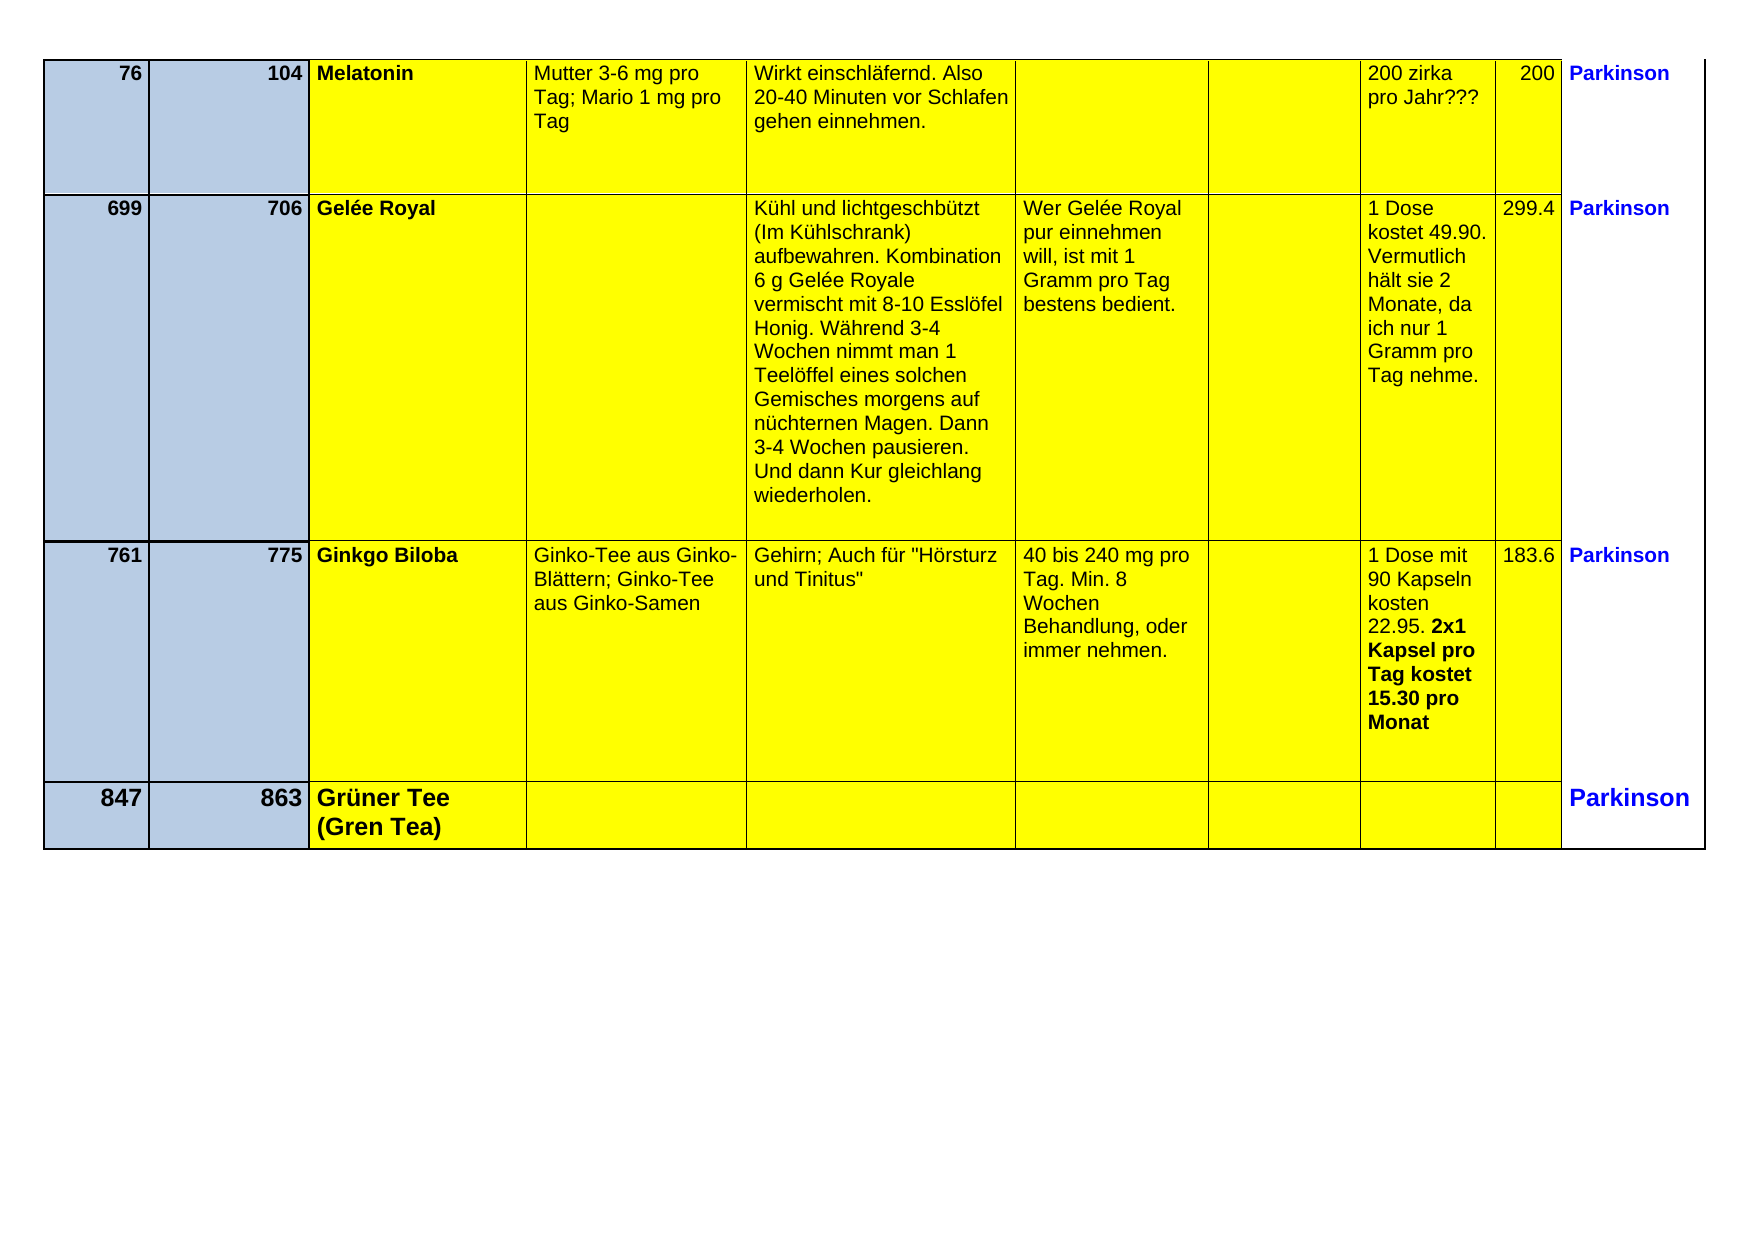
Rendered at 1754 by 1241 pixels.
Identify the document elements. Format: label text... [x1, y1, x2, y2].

table_cell [527, 782, 746, 848]
table_cell Ginko-Tee aus Ginko-Blättern; Ginko-Tee aus Ginko-Samen [527, 541, 746, 781]
table_cell Grüner Tee (Gren Tea) [310, 782, 526, 848]
table_cell [1016, 782, 1208, 848]
table_cell [1209, 782, 1360, 848]
table_cell 299.4 [1496, 195, 1561, 540]
table_cell [1016, 60, 1209, 193]
table_cell [1209, 60, 1360, 193]
table_cell Parkinson [1562, 194, 1704, 540]
table_cell Kühl und lichtgeschbützt (Im Kühlschrank) aufbewahren. Kombination 6 g Gelée Royale vermischt mit 8-10 Esslöfel Honig. Während 3-4 Wochen nimmt man 1 Teelöffel eines solchen Gemisches morgens auf nüchternen Magen. Dann 3-4 Wochen pausieren. Und dann Kur gleichlang wiederholen. [747, 195, 1015, 540]
table_cell Wer Gelée Royal pur einnehmen will, ist mit 1 Gramm pro Tag bestens bedient. [1016, 195, 1208, 540]
table_cell [1361, 782, 1495, 848]
table_cell 76 [45, 61, 148, 193]
table_cell Gelée Royal [310, 195, 526, 540]
table_cell 104 [150, 61, 308, 193]
table_cell 699 [45, 196, 148, 540]
table_cell 200 zirka pro Jahr??? [1360, 60, 1495, 193]
table_cell [1496, 782, 1561, 848]
table_cell 183.6 [1496, 541, 1561, 781]
table_cell [747, 782, 1015, 848]
table_cell [1209, 195, 1360, 540]
table_cell Ginkgo Biloba [310, 541, 526, 781]
table_cell [1209, 541, 1360, 781]
table_cell [527, 195, 746, 540]
table_cell 761 [45, 543, 148, 781]
table_cell 1 Dose mit 90 Kapseln kosten 22.95. 2x1 Kapsel pro Tag kostet 15.30 pro Monat [1361, 541, 1495, 781]
table_cell 863 [150, 783, 308, 848]
table_cell 200 [1495, 60, 1562, 193]
table_cell Gehirn; Auch für "Hörsturz und Tinitus" [747, 541, 1015, 781]
table_cell Melatonin [310, 60, 526, 193]
table_cell 1 Dose kostet 49.90. Vermutlich hält sie 2 Monate, da ich nur 1 Gramm pro Tag nehme. [1361, 195, 1495, 540]
table_cell 775 [150, 543, 308, 781]
table_cell Mutter 3-6 mg pro Tag; Mario 1 mg pro Tag [526, 60, 747, 193]
table_cell Parkinson [1562, 540, 1704, 781]
table_cell Parkinson [1562, 781, 1704, 848]
table_cell 706 [150, 196, 308, 540]
table_cell 40 bis 240 mg pro Tag. Min. 8 Wochen Behandlung, oder immer nehmen. [1016, 541, 1208, 781]
table_cell Wirkt einschläfernd. Also 20-40 Minuten vor Schlafen gehen einnehmen. [747, 60, 1016, 193]
table_cell Parkinson [1562, 59, 1704, 193]
table_cell 847 [45, 783, 148, 848]
